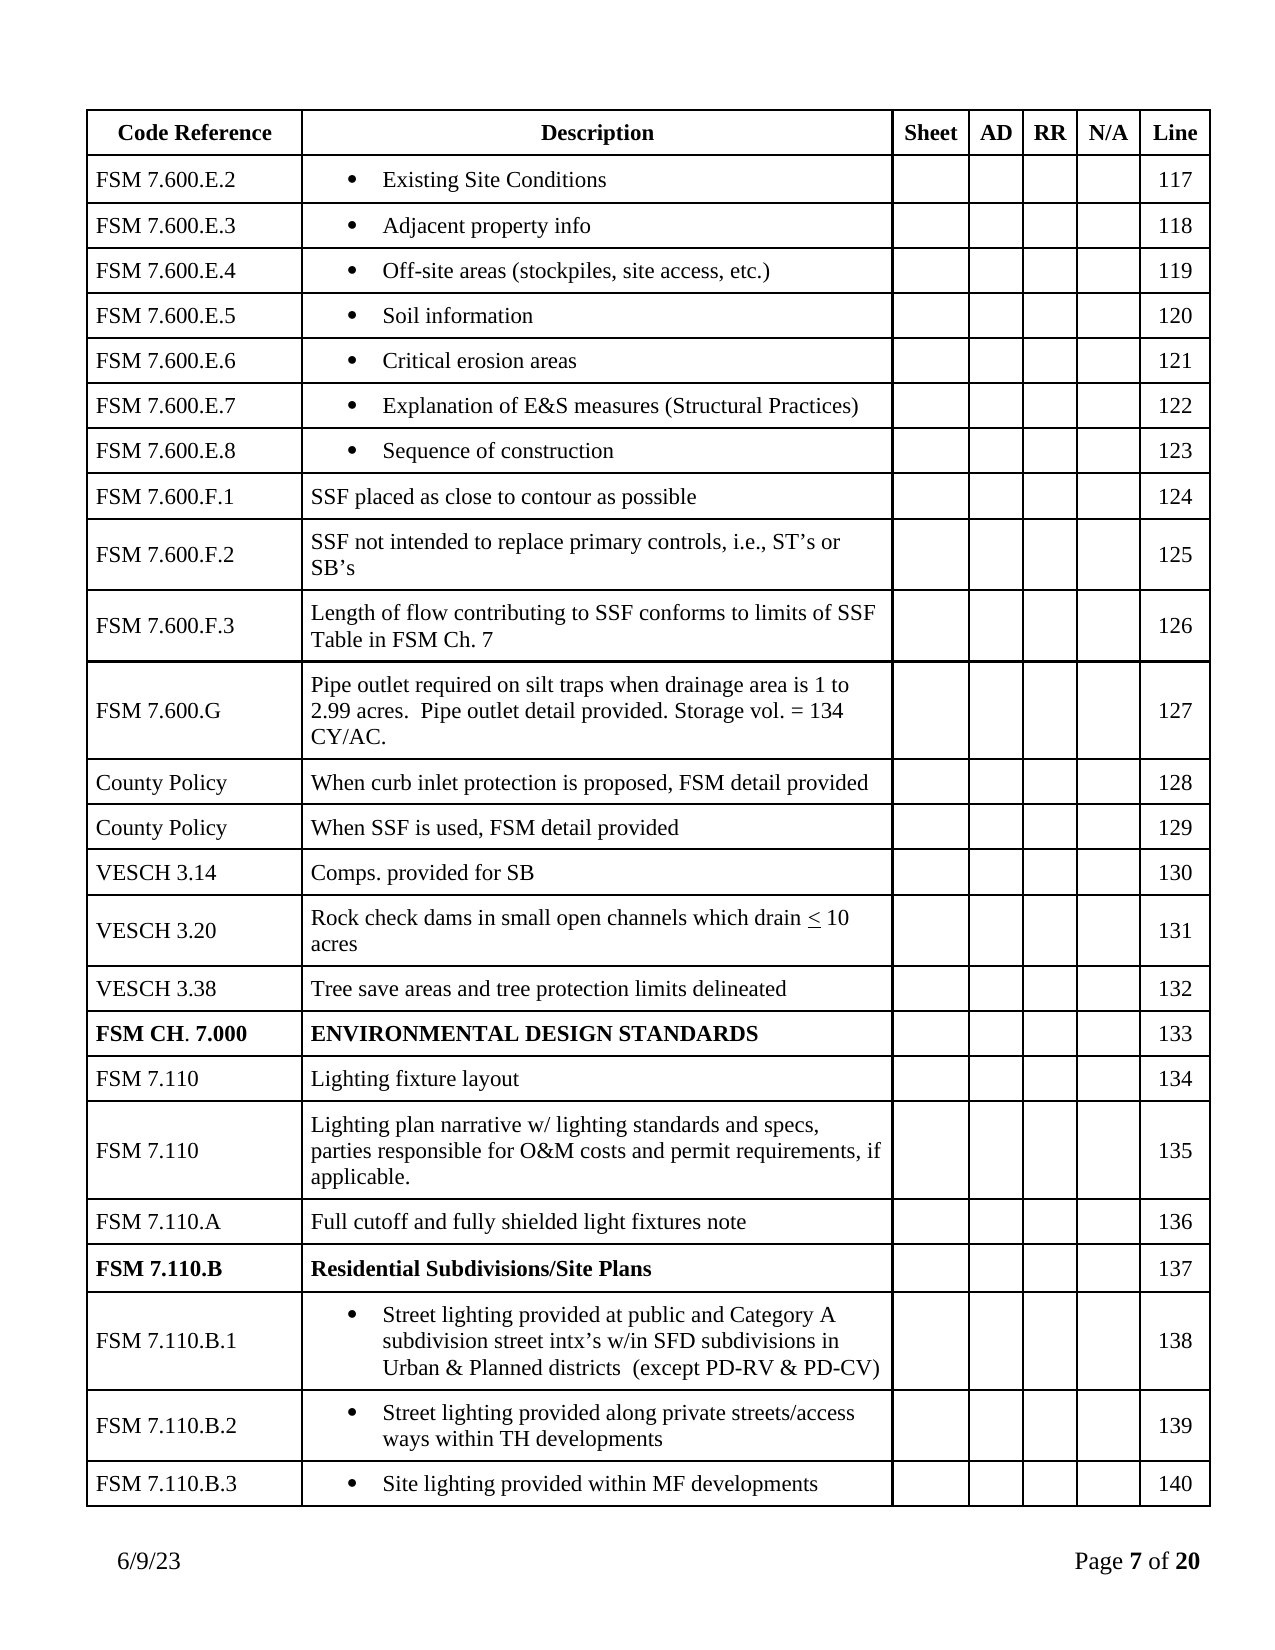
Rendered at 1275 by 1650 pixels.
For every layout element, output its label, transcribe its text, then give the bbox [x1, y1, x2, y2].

table_cell VESCH 3.14 [88, 850, 301, 893]
table_cell [970, 1293, 1022, 1388]
table_cell [1078, 760, 1139, 803]
table_cell [1078, 1200, 1139, 1243]
table_cell [970, 1057, 1022, 1100]
table_cell [894, 1200, 968, 1243]
table_cell [1078, 1245, 1139, 1291]
table_cell [1024, 760, 1076, 803]
table_cell 119 [1141, 249, 1209, 292]
table_cell [970, 591, 1022, 660]
table_cell FSM CH. 7.000 [88, 1012, 301, 1055]
table_cell [1078, 384, 1139, 427]
table_cell 125 [1141, 520, 1209, 589]
table_cell 130 [1141, 850, 1209, 893]
table_cell SSF not intended to replace primary controls, i.e., ST’s or SB’s [303, 520, 891, 589]
table_cell [970, 967, 1022, 1010]
table_cell [1024, 339, 1076, 382]
table_cell [970, 339, 1022, 382]
table_cell SSF placed as close to contour as possible [303, 474, 891, 517]
table_cell [1024, 1462, 1076, 1505]
table_cell [1024, 1102, 1076, 1198]
table_cell FSM 7.600.E.3 [88, 204, 301, 247]
table_cell [894, 474, 968, 517]
table_cell [970, 1391, 1022, 1460]
table_cell [970, 1462, 1022, 1505]
table_cell 124 [1141, 474, 1209, 517]
table_cell Site lighting provided within MF developments [303, 1462, 891, 1505]
table_cell [1078, 520, 1139, 589]
table_cell [1078, 1057, 1139, 1100]
table_cell [894, 204, 968, 247]
table_header RR [1024, 111, 1076, 154]
table_cell Tree save areas and tree protection limits delineated [303, 967, 891, 1010]
table_cell 126 [1141, 591, 1209, 660]
table_cell [970, 294, 1022, 337]
table_cell 117 [1141, 156, 1209, 202]
table_cell [894, 249, 968, 292]
table_cell [894, 1057, 968, 1100]
table_cell [894, 520, 968, 589]
table_cell [1024, 663, 1076, 758]
table_cell [894, 1012, 968, 1055]
table_cell FSM 7.600.F.1 [88, 474, 301, 517]
table_cell [1078, 294, 1139, 337]
table_cell FSM 7.600.G [88, 663, 301, 758]
table_cell [894, 850, 968, 893]
table_cell Rock check dams in small open channels which drain < 10 acres [303, 896, 891, 965]
table_cell [970, 204, 1022, 247]
table_header Sheet [894, 111, 968, 154]
table_cell Off-site areas (stockpiles, site access, etc.) [303, 249, 891, 292]
table_cell [894, 1462, 968, 1505]
table_cell FSM 7.110.B.1 [88, 1293, 301, 1388]
table_cell [894, 294, 968, 337]
table_cell 133 [1141, 1012, 1209, 1055]
table_cell [1024, 896, 1076, 965]
table_cell FSM 7.600.F.2 [88, 520, 301, 589]
table_cell [894, 1391, 968, 1460]
table_cell FSM 7.110.B.2 [88, 1391, 301, 1460]
table_cell 134 [1141, 1057, 1209, 1100]
table_cell Critical erosion areas [303, 339, 891, 382]
table_cell VESCH 3.20 [88, 896, 301, 965]
table_cell [1024, 967, 1076, 1010]
table_cell 136 [1141, 1200, 1209, 1243]
table_header Line [1141, 111, 1209, 154]
table_cell FSM 7.600.E.8 [88, 429, 301, 472]
table_cell 139 [1141, 1391, 1209, 1460]
table_cell 137 [1141, 1245, 1209, 1291]
table_cell [894, 156, 968, 202]
table_cell [970, 429, 1022, 472]
table_cell 138 [1141, 1293, 1209, 1388]
table_header N/A [1078, 111, 1139, 154]
table_cell Street lighting provided along private streets/access ways within TH developments [303, 1391, 891, 1460]
table_cell [970, 850, 1022, 893]
table_cell [894, 591, 968, 660]
table_cell [894, 967, 968, 1010]
table_cell [1024, 384, 1076, 427]
table_cell Street lighting provided at public and Category A subdivision street intx’s w/in SFD subdivisions in Urban & Planned districts (except PD-RV & PD-CV) [303, 1293, 891, 1388]
table_cell [1078, 204, 1139, 247]
table_cell [1024, 249, 1076, 292]
table_cell [970, 896, 1022, 965]
table_cell FSM 7.110.B [88, 1245, 301, 1291]
table_cell 131 [1141, 896, 1209, 965]
table_cell County Policy [88, 760, 301, 803]
table_cell [1078, 429, 1139, 472]
table_cell [970, 1200, 1022, 1243]
table_cell [1078, 339, 1139, 382]
table_cell 122 [1141, 384, 1209, 427]
table_cell 118 [1141, 204, 1209, 247]
table_cell [1078, 1012, 1139, 1055]
table_cell [894, 1102, 968, 1198]
table_cell 135 [1141, 1102, 1209, 1198]
table_cell FSM 7.110 [88, 1102, 301, 1198]
table_cell Lighting fixture layout [303, 1057, 891, 1100]
table_cell [1024, 294, 1076, 337]
table_cell [970, 474, 1022, 517]
table_cell FSM 7.600.E.5 [88, 294, 301, 337]
table_cell [1024, 474, 1076, 517]
table_cell [894, 896, 968, 965]
table_cell [894, 1245, 968, 1291]
table_cell [1078, 474, 1139, 517]
table_cell [1078, 591, 1139, 660]
table_cell [1078, 805, 1139, 848]
table_cell [970, 1245, 1022, 1291]
table_cell [1078, 1293, 1139, 1388]
table_cell 129 [1141, 805, 1209, 848]
table_cell FSM 7.110 [88, 1057, 301, 1100]
table_cell 123 [1141, 429, 1209, 472]
table_cell [1024, 805, 1076, 848]
table_cell [970, 156, 1022, 202]
table_cell [970, 805, 1022, 848]
table_cell [1024, 591, 1076, 660]
table_header Code Reference [88, 111, 301, 154]
table_cell [970, 1102, 1022, 1198]
table_cell 128 [1141, 760, 1209, 803]
table_cell [894, 760, 968, 803]
table_cell [1024, 1391, 1076, 1460]
table_cell [894, 805, 968, 848]
table_cell [970, 663, 1022, 758]
table_cell [894, 1293, 968, 1388]
table_cell [1078, 850, 1139, 893]
table_cell [1078, 1462, 1139, 1505]
table_cell [894, 339, 968, 382]
table_cell 127 [1141, 663, 1209, 758]
table_cell FSM 7.600.E.6 [88, 339, 301, 382]
table_cell [1024, 204, 1076, 247]
table_header Description [303, 111, 891, 154]
table_cell [1078, 967, 1139, 1010]
table_cell 121 [1141, 339, 1209, 382]
table_cell [1078, 1102, 1139, 1198]
table_cell [1024, 1293, 1076, 1388]
table_cell [1024, 850, 1076, 893]
table_cell 132 [1141, 967, 1209, 1010]
table_cell [970, 384, 1022, 427]
table_cell County Policy [88, 805, 301, 848]
table_cell [970, 520, 1022, 589]
table_cell Soil information [303, 294, 891, 337]
table_cell Pipe outlet required on silt traps when drainage area is 1 to 2.99 acres. Pipe outlet detail provided. Storage vol. = 134 CY/AC. [303, 663, 891, 758]
table_cell [1078, 663, 1139, 758]
table_cell [1078, 1391, 1139, 1460]
table_cell [1078, 156, 1139, 202]
table_cell Comps. provided for SB [303, 850, 891, 893]
table_cell ENVIRONMENTAL DESIGN STANDARDS [303, 1012, 891, 1055]
table_cell Existing Site Conditions [303, 156, 891, 202]
table_cell [1024, 156, 1076, 202]
table_cell [970, 760, 1022, 803]
table_cell [1024, 1012, 1076, 1055]
table_cell [1024, 520, 1076, 589]
table_cell 120 [1141, 294, 1209, 337]
table_cell FSM 7.110.A [88, 1200, 301, 1243]
table_cell [894, 429, 968, 472]
table_cell Sequence of construction [303, 429, 891, 472]
table_cell 140 [1141, 1462, 1209, 1505]
table_cell When SSF is used, FSM detail provided [303, 805, 891, 848]
table_cell [970, 1012, 1022, 1055]
table_cell [1078, 249, 1139, 292]
table_cell When curb inlet protection is proposed, FSM detail provided [303, 760, 891, 803]
table_header AD [970, 111, 1022, 154]
table_cell FSM 7.600.F.3 [88, 591, 301, 660]
table_cell VESCH 3.38 [88, 967, 301, 1010]
table_cell [1024, 429, 1076, 472]
table_cell Explanation of E&S measures (Structural Practices) [303, 384, 891, 427]
table_cell Full cutoff and fully shielded light fixtures note [303, 1200, 891, 1243]
table_cell [1078, 896, 1139, 965]
table_cell [894, 663, 968, 758]
table_cell Adjacent property info [303, 204, 891, 247]
table_cell [970, 249, 1022, 292]
table_cell [1024, 1245, 1076, 1291]
table_cell FSM 7.110.B.3 [88, 1462, 301, 1505]
table_cell Residential Subdivisions/Site Plans [303, 1245, 891, 1291]
table_cell Length of flow contributing to SSF conforms to limits of SSF Table in FSM Ch. 7 [303, 591, 891, 660]
table_cell [894, 384, 968, 427]
table_cell FSM 7.600.E.7 [88, 384, 301, 427]
table_cell FSM 7.600.E.2 [88, 156, 301, 202]
table_cell Lighting plan narrative w/ lighting standards and specs, parties responsible for O&M costs and permit requirements, if applicable. [303, 1102, 891, 1198]
table_cell [1024, 1200, 1076, 1243]
table_cell FSM 7.600.E.4 [88, 249, 301, 292]
table_cell [1024, 1057, 1076, 1100]
